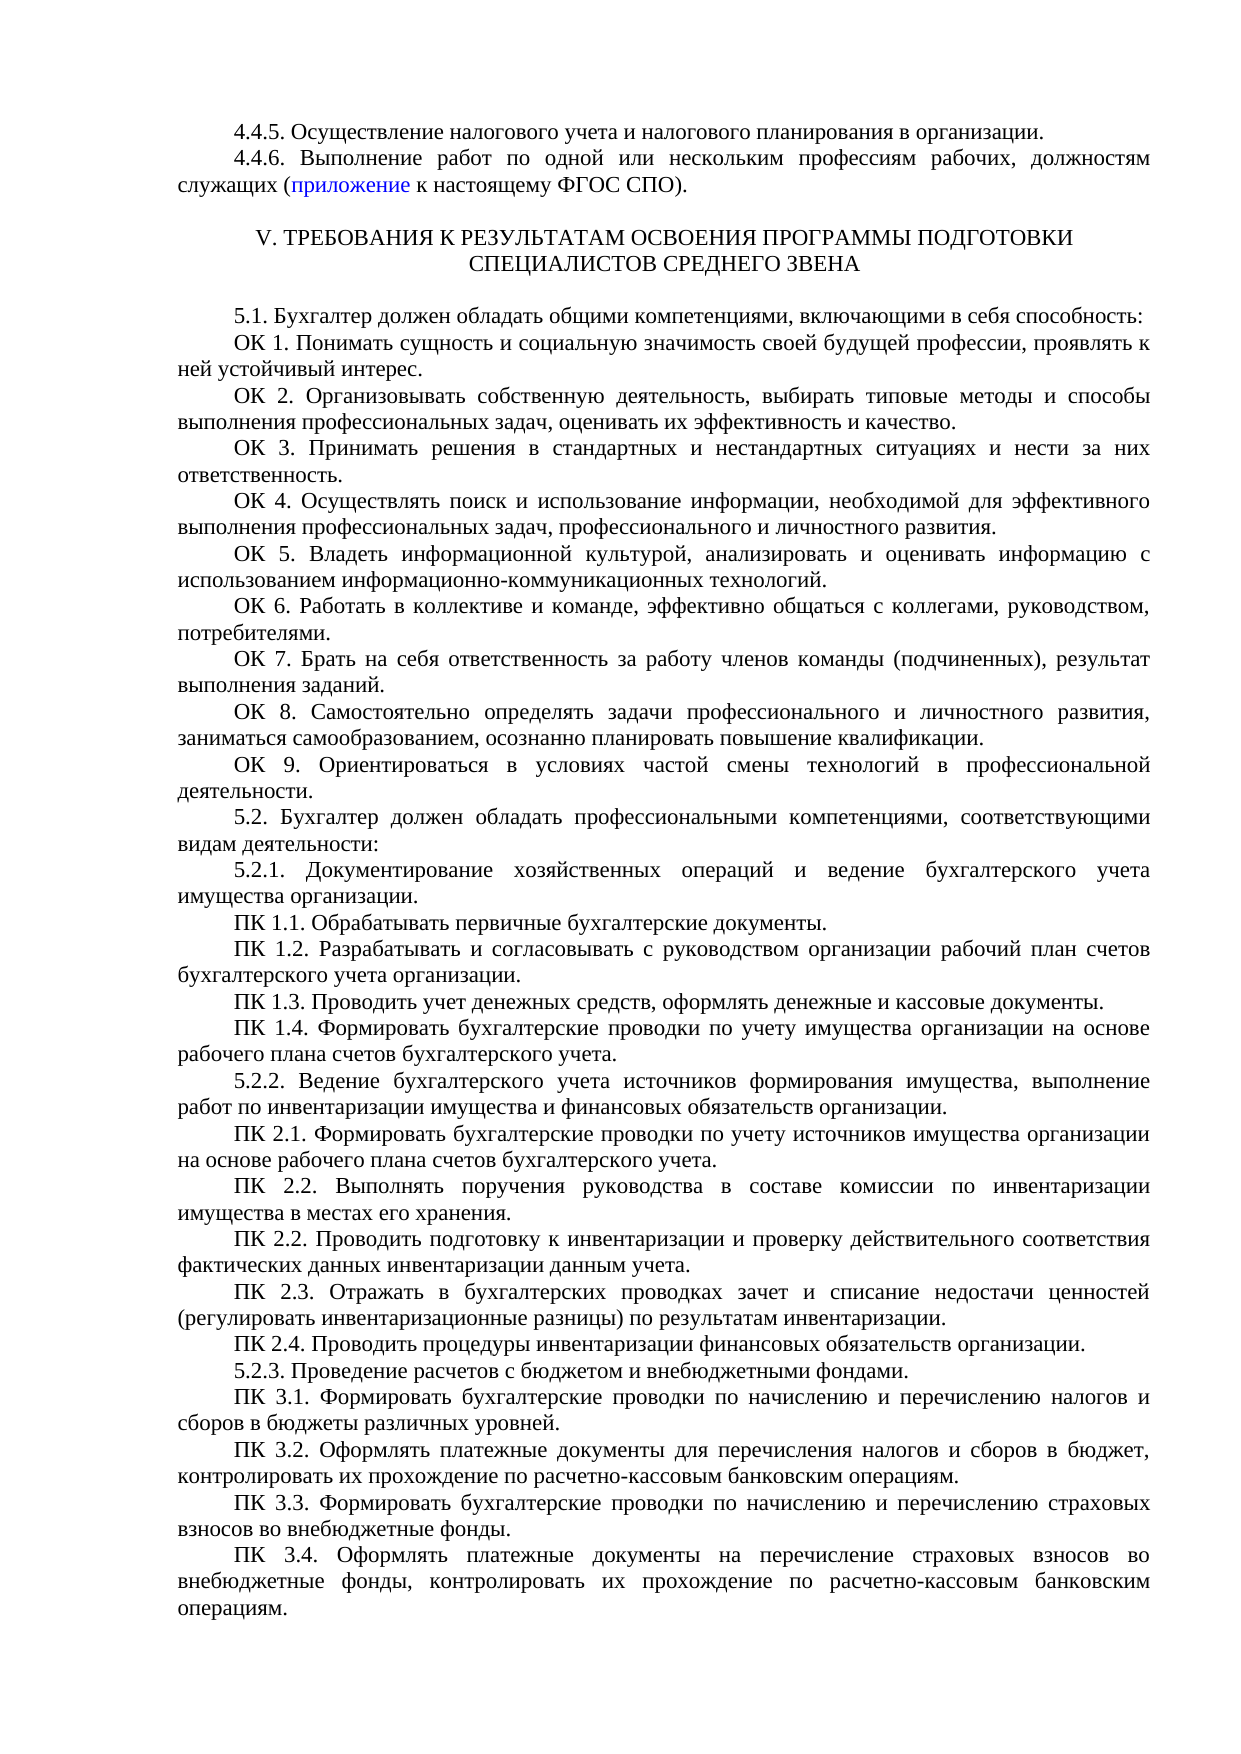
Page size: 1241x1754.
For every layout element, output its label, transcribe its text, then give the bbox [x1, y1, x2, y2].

text ПК 3.3. Формировать бухгалтерские проводки по начислению и перечислению страховых взносов во внебюджетные фонды. [177, 1488, 1152, 1541]
text ОК 3. Принимать решения в стандартных и нестандартных ситуациях и нести за них ответственность. [177, 434, 1152, 487]
text 5.2.3. Проведение расчетов с бюджетом и внебюджетными фондами. [177, 1357, 1152, 1383]
text 5.1. Бухгалтер должен обладать общими компетенциями, включающими в себя способность: [177, 303, 1152, 329]
text ПК 2.1. Формировать бухгалтерские проводки по учету источников имущества организации на основе рабочего плана счетов бухгалтерского учета. [177, 1119, 1152, 1172]
text ОК 4. Осуществлять поиск и использование информации, необходимой для эффективного выполнения профессиональных задач, профессионального и личностного развития. [177, 487, 1152, 540]
text ПК 2.2. Проводить подготовку к инвентаризации и проверку действительного соответствия фактических данных инвентаризации данным учета. [177, 1225, 1152, 1278]
text ОК 8. Самостоятельно определять задачи профессионального и личностного развития, заниматься самообразованием, осознанно планировать повышение квалификации. [177, 698, 1152, 751]
text 5.2.1. Документирование хозяйственных операций и ведение бухгалтерского учета имущества организации. [177, 856, 1152, 909]
text ПК 2.4. Проводить процедуры инвентаризации финансовых обязательств организации. [177, 1330, 1152, 1357]
text ПК 1.2. Разрабатывать и согласовывать с руководством организации рабочий план счетов бухгалтерского учета организации. [177, 935, 1152, 988]
text ОК 5. Владеть информационной культурой, анализировать и оценивать информацию с использованием информационно-коммуникационных технологий. [177, 540, 1152, 592]
text ОК 2. Организовывать собственную деятельность, выбирать типовые методы и способы выполнения профессиональных задач, оценивать их эффективность и качество. [177, 382, 1152, 434]
text 5.2. Бухгалтер должен обладать профессиональными компетенциями, соответствующими видам деятельности: [177, 803, 1152, 856]
text ПК 2.3. Отражать в бухгалтерских проводках зачет и списание недостачи ценностей (регулировать инвентаризационные разницы) по результатам инвентаризации. [177, 1278, 1152, 1330]
text 5.2.2. Ведение бухгалтерского учета источников формирования имущества, выполнение работ по инвентаризации имущества и финансовых обязательств организации. [177, 1067, 1152, 1119]
text ПК 1.4. Формировать бухгалтерские проводки по учету имущества организации на основе рабочего плана счетов бухгалтерского учета. [177, 1014, 1152, 1067]
text ОК 1. Понимать сущность и социальную значимость своей будущей профессии, проявлять к ней устойчивый интерес. [177, 329, 1152, 382]
text ПК 3.1. Формировать бухгалтерские проводки по начислению и перечислению налогов и сборов в бюджеты различных уровней. [177, 1383, 1152, 1436]
text ОК 9. Ориентироваться в условиях частой смены технологий в профессиональной деятельности. [177, 751, 1152, 803]
text 4.4.6. Выполнение работ по одной или нескольким профессиям рабочих, должностям служащих (приложение к настоящему ФГОС СПО). [177, 144, 1152, 197]
text ПК 1.3. Проводить учет денежных средств, оформлять денежные и кассовые документы. [177, 988, 1152, 1014]
text ПК 1.1. Обрабатывать первичные бухгалтерские документы. [177, 909, 1152, 935]
text СПЕЦИАЛИСТОВ СРЕДНЕГО ЗВЕНА [177, 250, 1152, 276]
text ОК 6. Работать в коллективе и команде, эффективно общаться с коллегами, руководством, потребителями. [177, 592, 1152, 645]
text V. ТРЕБОВАНИЯ К РЕЗУЛЬТАТАМ ОСВОЕНИЯ ПРОГРАММЫ ПОДГОТОВКИ [177, 223, 1152, 250]
text 4.4.5. Осуществление налогового учета и налогового планирования в организации. [177, 118, 1152, 144]
text ОК 7. Брать на себя ответственность за работу членов команды (подчиненных), результат выполнения заданий. [177, 645, 1152, 698]
text ПК 2.2. Выполнять поручения руководства в составе комиссии по инвентаризации имущества в местах его хранения. [177, 1172, 1152, 1225]
text ПК 3.2. Оформлять платежные документы для перечисления налогов и сборов в бюджет, контролировать их прохождение по расчетно-кассовым банковским операциям. [177, 1436, 1152, 1488]
text ПК 3.4. Оформлять платежные документы на перечисление страховых взносов во внебюджетные фонды, контролировать их прохождение по расчетно-кассовым банковским операциям. [177, 1541, 1152, 1620]
